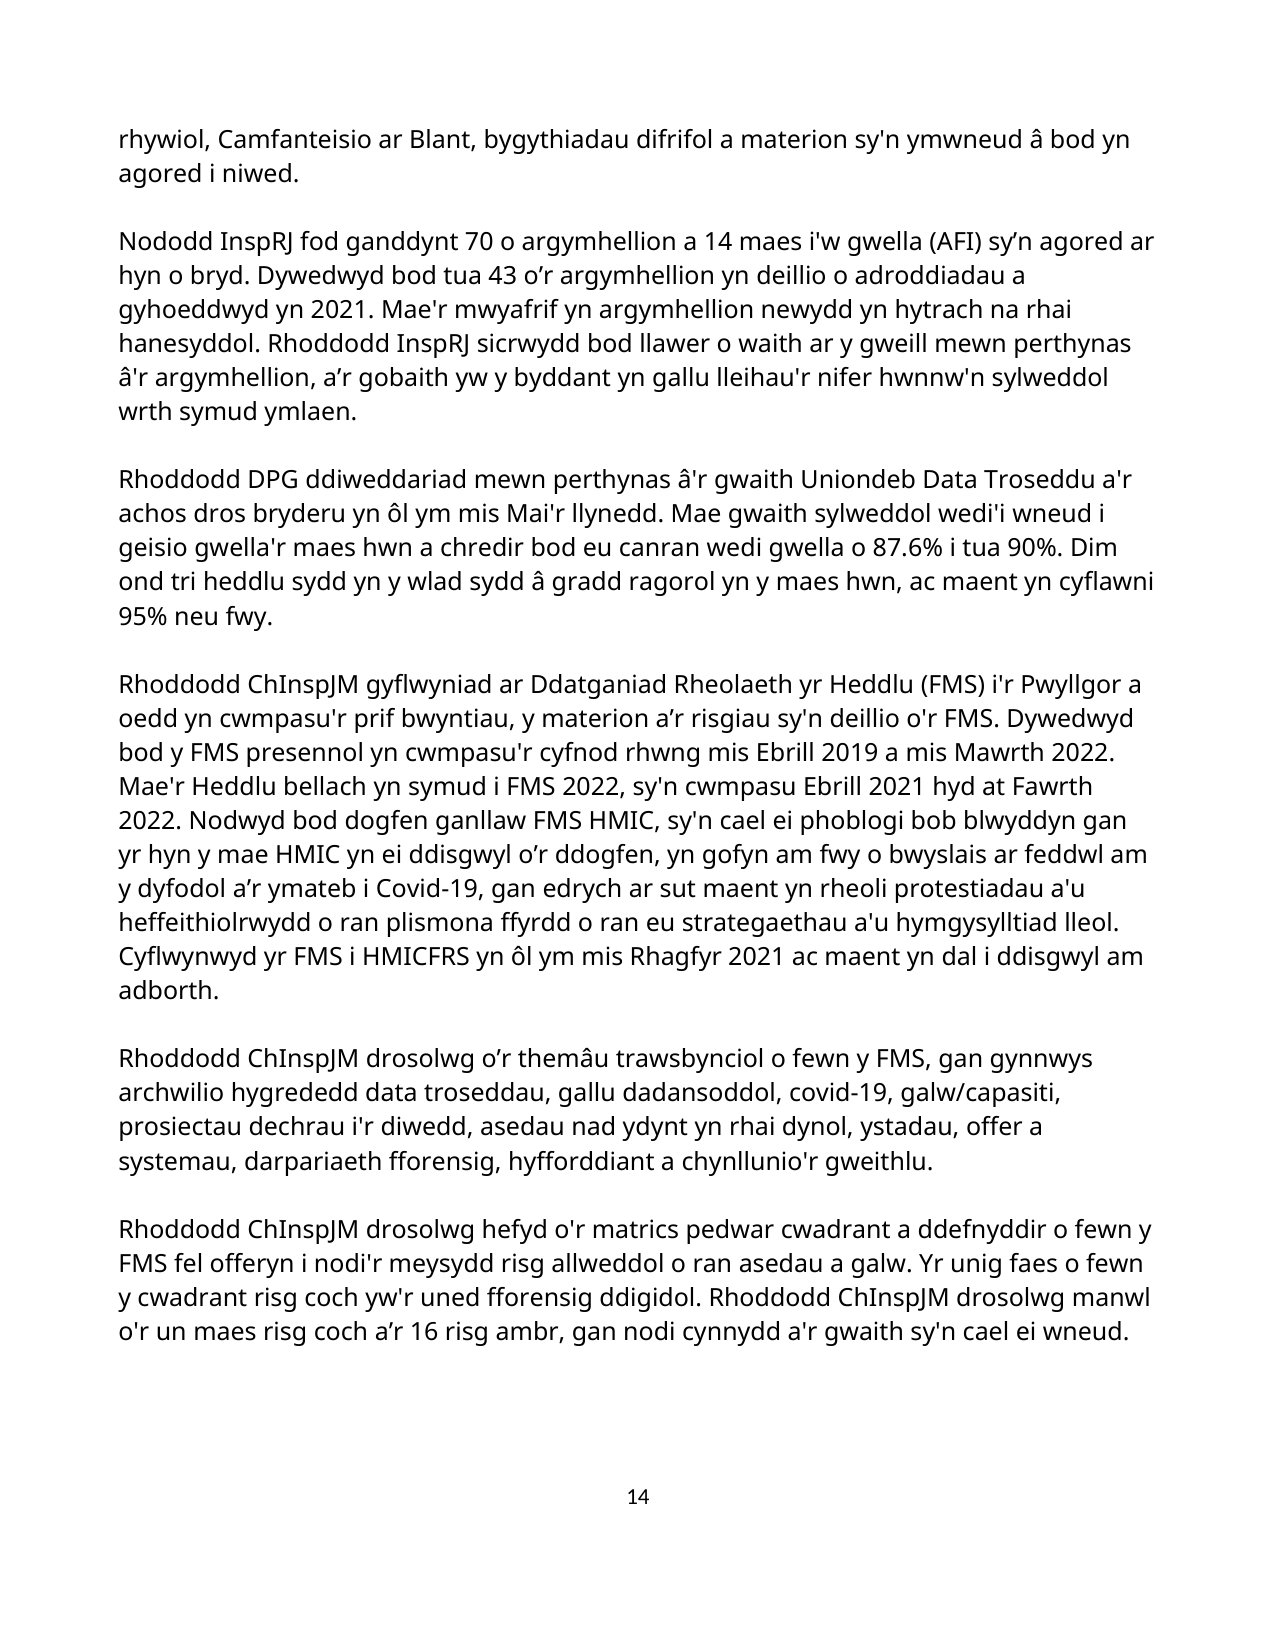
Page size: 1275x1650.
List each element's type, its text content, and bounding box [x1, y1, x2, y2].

text Rhoddodd DPG ddiweddariad mewn perthynas â'r gwaith Uniondeb Data Troseddu a'r achos dros bryderu yn ôl ym mis Mai'r llynedd. Mae gwaith sylweddol wedi'i wneud i geisio gwella'r maes hwn a chredir bod eu canran wedi gwella o 87.6% i tua 90%. Dim ond tri heddlu sydd yn y wlad sydd â gradd ragorol yn y maes hwn, ac maent yn cyflawni 95% neu fwy. [118, 462, 1157, 632]
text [118, 121, 1157, 189]
text Rhoddodd ChInspJM gyflwyniad ar Ddatganiad Rheolaeth yr Heddlu (FMS) i'r Pwyllgor a oedd yn cwmpasu'r prif bwyntiau, y materion a’r risgiau sy'n deillio o'r FMS. Dywedwyd bod y FMS presennol yn cwmpasu'r cyfnod rhwng mis Ebrill 2019 a mis Mawrth 2022. Mae'r Heddlu bellach yn symud i FMS 2022, sy'n cwmpasu Ebrill 2021 hyd at Fawrth 2022. Nodwyd bod dogfen ganllaw FMS HMIC, sy'n cael ei phoblogi bob blwyddyn gan yr hyn y mae HMIC yn ei ddisgwyl o’r ddogfen, yn gofyn am fwy o bwyslais ar feddwl am y dyfodol a’r ymateb i Covid-19, gan edrych ar sut maent yn rheoli protestiadau a'u heffeithiolrwydd o ran plismona ffyrdd o ran eu strategaethau a'u hymgysylltiad lleol. [118, 666, 1157, 939]
text Nododd InspRJ fod ganddynt 70 o argymhellion a 14 maes i'w gwella (AFI) sy’n agored ar hyn o bryd. Dywedwyd bod tua 43 o’r argymhellion yn deillio o adroddiadau a gyhoeddwyd yn 2021. Mae'r mwyafrif yn argymhellion newydd yn hytrach na rhai hanesyddol. Rhoddodd InspRJ sicrwydd bod llawer o waith ar y gweill mewn perthynas â'r argymhellion, a’r gobaith yw y byddant yn gallu lleihau'r nifer hwnnw'n sylweddol wrth symud ymlaen. [118, 223, 1157, 428]
text Rhoddodd ChInspJM drosolwg o’r themâu trawsbynciol o fewn y FMS, gan gynnwys archwilio hygrededd data troseddau, gallu dadansoddol, covid-19, galw/capasiti, prosiectau dechrau i'r diwedd, asedau nad ydynt yn rhai dynol, ystadau, offer a systemau, darpariaeth fforensig, hyfforddiant a chynllunio'r gweithlu. [118, 1041, 1157, 1177]
text Rhoddodd ChInspJM drosolwg hefyd o'r matrics pedwar cwadrant a ddefnyddir o fewn y FMS fel offeryn i nodi'r meysydd risg allweddol o ran asedau a galw. Yr unig faes o fewn y cwadrant risg coch yw'r uned fforensig ddigidol. Rhoddodd ChInspJM drosolwg manwl o'r un maes risg coch a’r 16 risg ambr, gan nodi cynnydd a'r gwaith sy'n cael ei wneud. [118, 1211, 1157, 1347]
text Cyflwynwyd yr FMS i HMICFRS yn ôl ym mis Rhagfyr 2021 ac maent yn dal i ddisgwyl am adborth. [118, 939, 1157, 1007]
